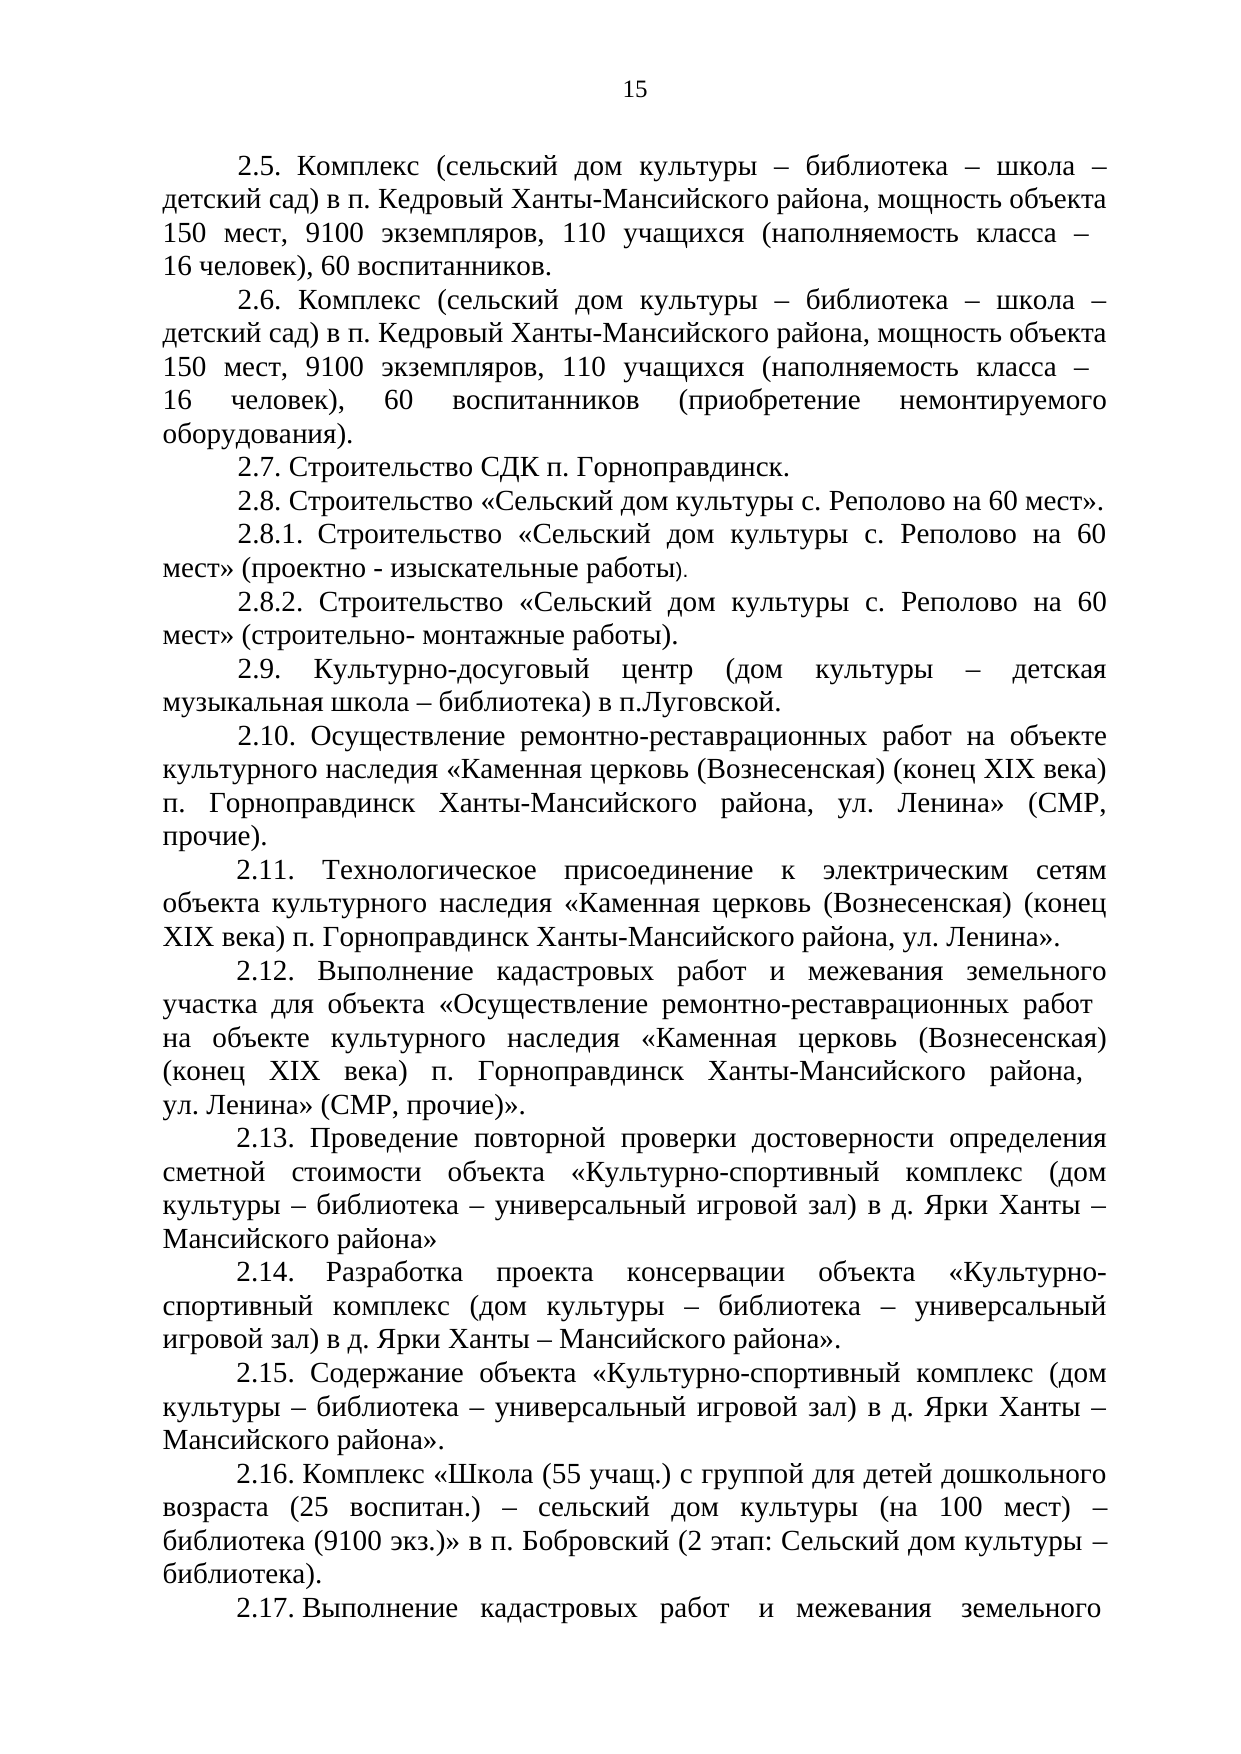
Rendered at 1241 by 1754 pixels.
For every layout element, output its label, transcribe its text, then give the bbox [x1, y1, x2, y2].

text 2.13. Проведение повторной проверки достоверности определения сметной стоимости объекта «Культурно-спортивный комплекс (дом культуры – библиотека – универсальный игровой зал) в д. Ярки Ханты – Мансийского района» [162, 1120, 1107, 1254]
text 2.15. Содержание объекта «Культурно-спортивный комплекс (дом культуры – библиотека – универсальный игровой зал) в д. Ярки Ханты – Мансийского района». [162, 1355, 1107, 1456]
text 2.12. Выполнение кадастровых работ и межевания земельного участка для объекта «Осуществление ремонтно-реставрационных работ на объекте культурного наследия «Каменная церковь (Вознесенская) (конец XIX века) п. Горноправдинск Ханты-Мансийского района, ул. Ленина» (СМР, прочие)». [162, 953, 1107, 1120]
text 2.14. Разработка проекта консервации объекта «Культурно-спортивный комплекс (дом культуры – библиотека – универсальный игровой зал) в д. Ярки Ханты – Мансийского района». [162, 1254, 1107, 1355]
text 2.8.2. Строительство «Сельский дом культуры с. Реполово на 60 мест» (строительно- монтажные работы). [162, 584, 1107, 651]
text 2.10. Осуществление ремонтно-реставрационных работ на объекте культурного наследия «Каменная церковь (Вознесенская) (конец XIX века) п. Горноправдинск Ханты-Мансийского района, ул. Ленина» (СМР, прочие). [162, 718, 1107, 852]
text 2.11. Технологическое присоединение к электрическим сетям объекта культурного наследия «Каменная церковь (Вознесенская) (конец XIX века) п. Горноправдинск Ханты-Мансийского района, ул. Ленина». [162, 852, 1107, 953]
text 2.9. Культурно-досуговый центр (дом культуры – детская музыкальная школа – библиотека) в п.Луговской. [162, 651, 1107, 718]
text 2.5. Комплекс (сельский дом культуры – библиотека – школа –детский сад) в п. Кедровый Ханты-Мансийского района, мощность объекта 150 мест, 9100 экземпляров, 110 учащихся (наполняемость класса – 16 человек), 60 воспитанников. [162, 148, 1107, 282]
text 2.6. Комплекс (сельский дом культуры – библиотека – школа – детский сад) в п. Кедровый Ханты-Мансийского района, мощность объекта 150 мест, 9100 экземпляров, 110 учащихся (наполняемость класса – 16 человек), 60 воспитанников (приобретение немонтируемого оборудования). [162, 282, 1107, 449]
text 2.7. Строительство СДК п. Горноправдинск. [162, 449, 1107, 483]
text 2.16. Комплекс «Школа (55 учащ.) с группой для детей дошкольного возраста (25 воспитан.) – сельский дом культуры (на 100 мест) – библиотека (9100 экз.)» в п. Бобровский (2 этап: Сельский дом культуры – библиотека). [162, 1456, 1107, 1590]
text 2.17. Выполнение кадастровых работ и межевания земельного [162, 1590, 1107, 1623]
text 2.8.1. Строительство «Сельский дом культуры с. Реполово на 60 мест» (проектно - изыскательные работы). [162, 517, 1107, 584]
text 2.8. Строительство «Сельский дом культуры с. Реполово на 60 мест». [162, 483, 1107, 517]
